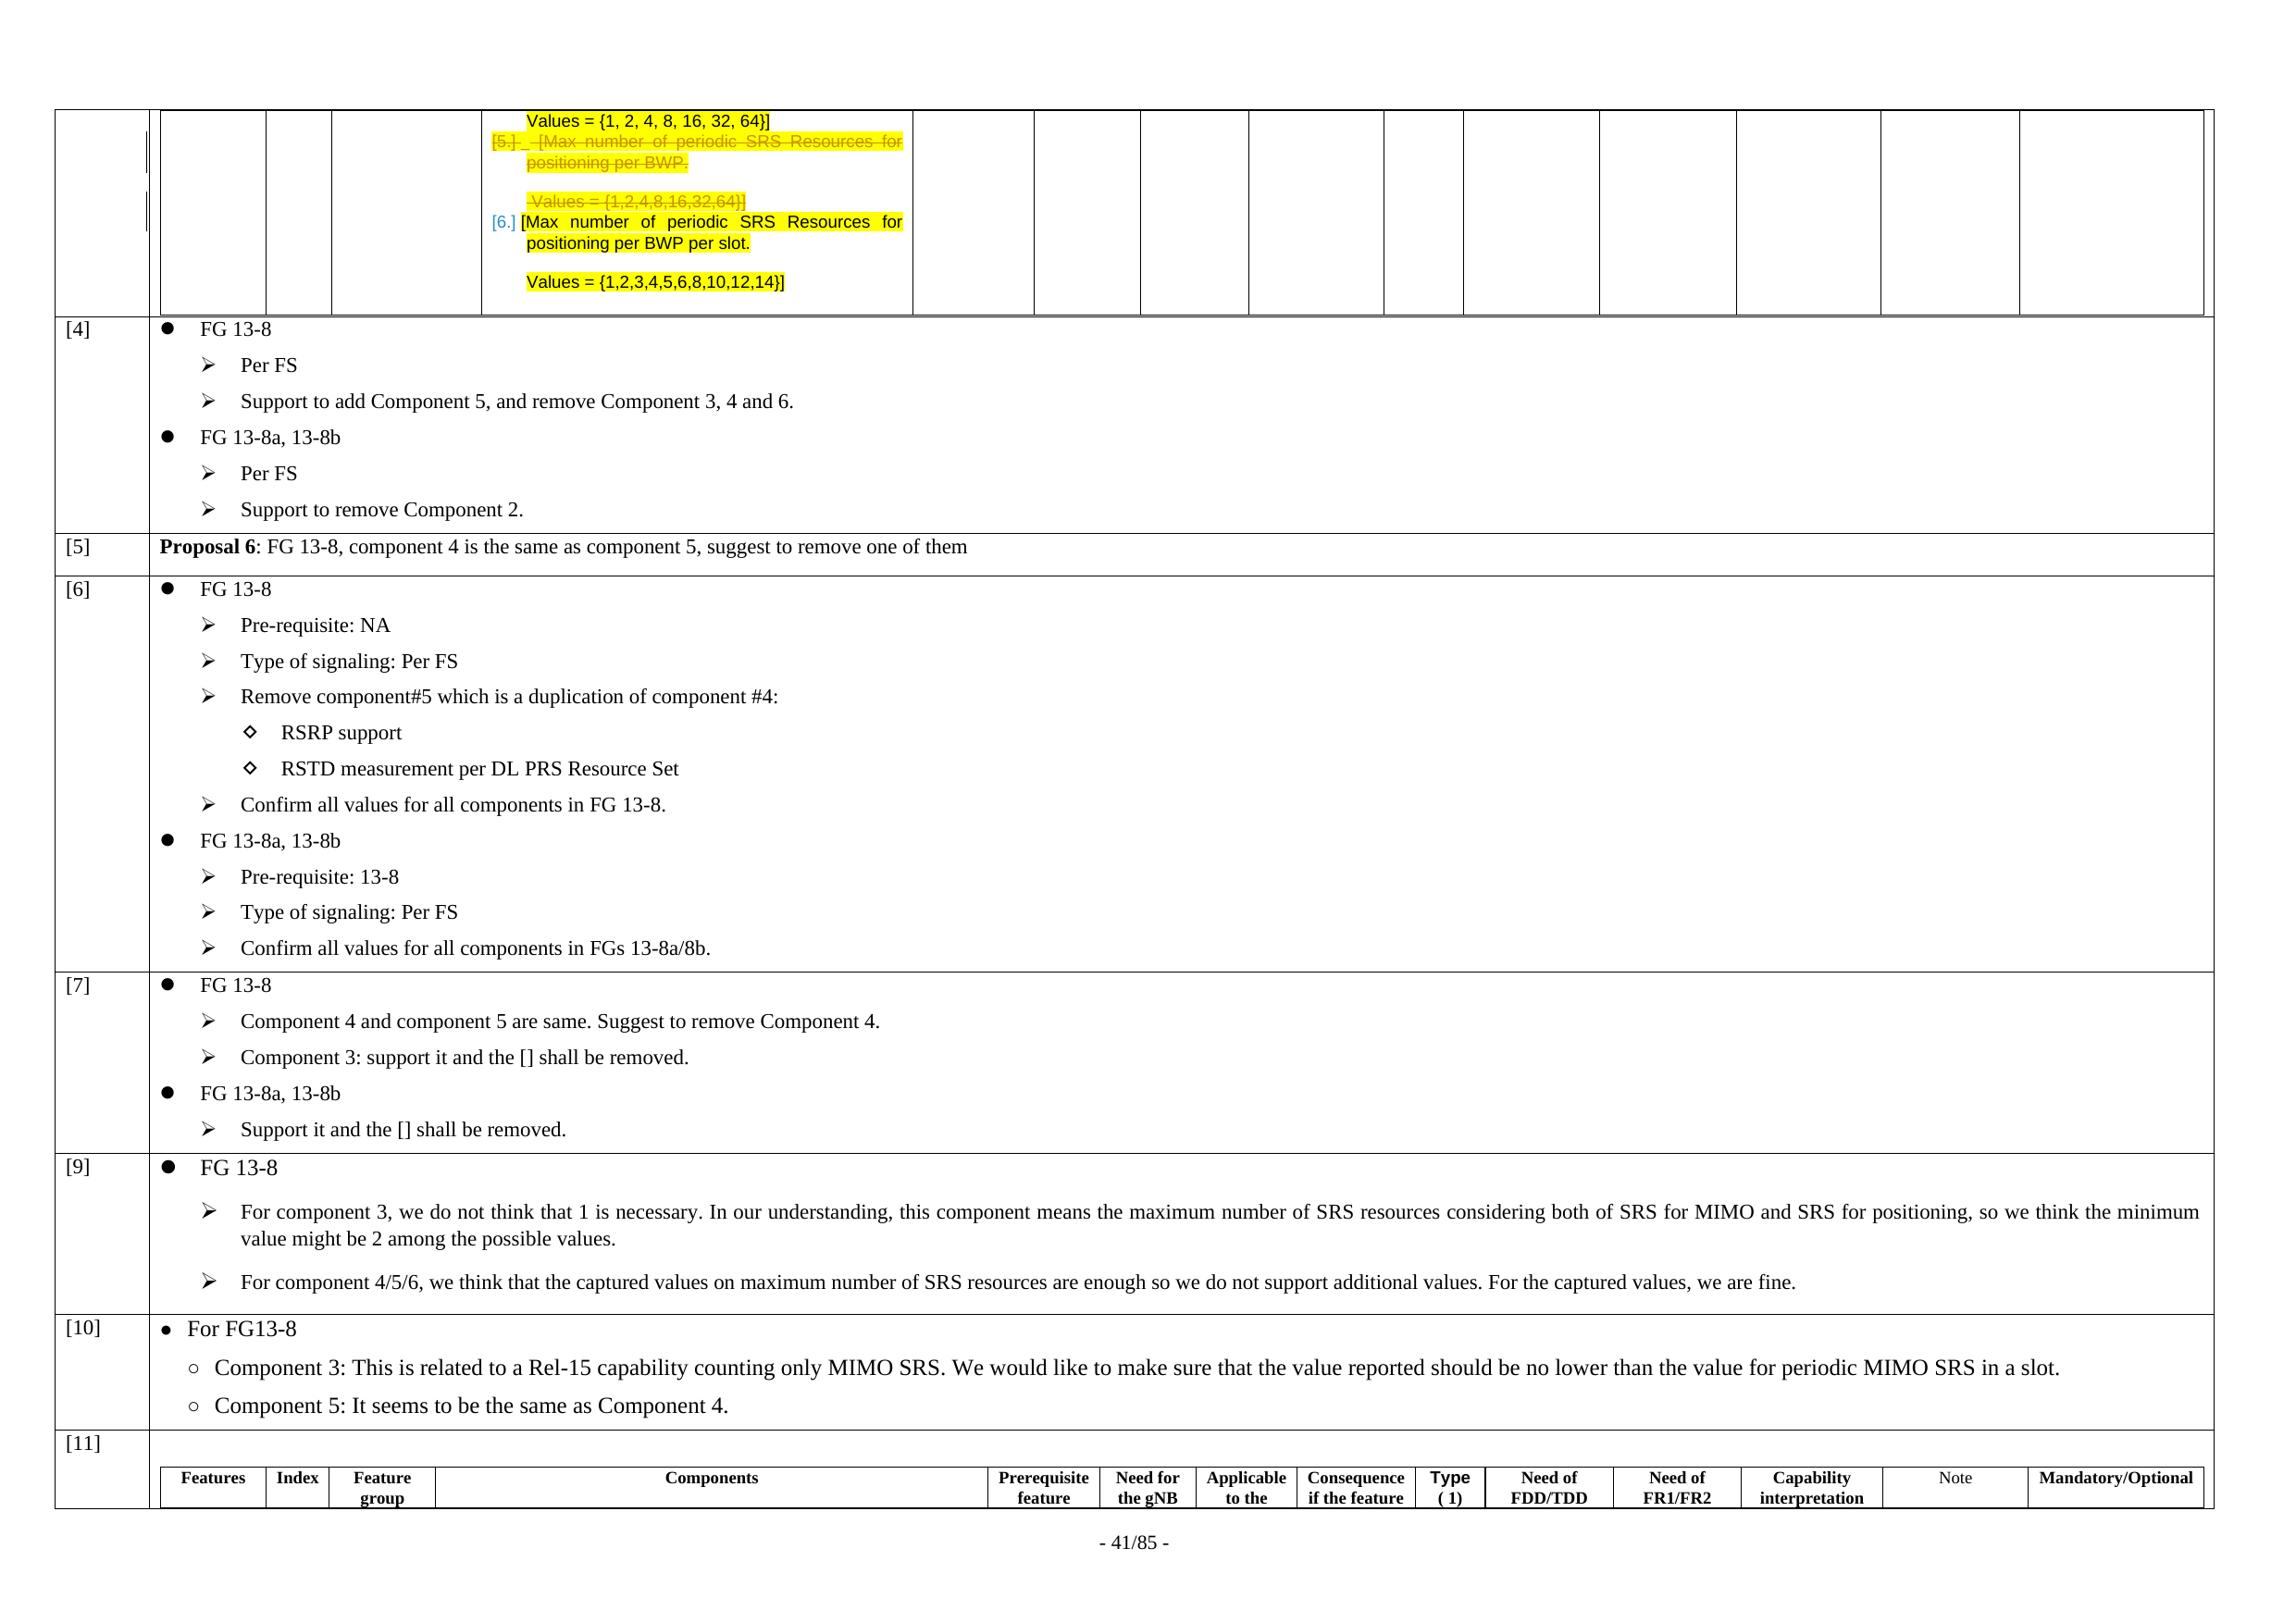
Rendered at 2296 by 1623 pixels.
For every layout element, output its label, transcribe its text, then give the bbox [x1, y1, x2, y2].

table_cell For FG13-8 Component 3: This is related to a Rel-15 capability counting only MIMO SRS. We would like to make sure that the value reported should be no lower than the value for periodic MIMO SRS in a slot. Component 5: It seems to be the same as Component 4. [150, 1315, 2214, 1430]
table_cell FG 13-8 Pre-requisite: NA Type of signaling: Per FS Remove component#5 which is a duplication of component #4: RSRP support RSTD measurement per DL PRS Resource Set Confirm all values for all components in FG 13-8. FG 13-8a, 13-8b Pre-requisite: 13-8 Type of signaling: Per FS Confirm all values for all components in FGs 13-8a/8b. [150, 576, 2214, 972]
table_cell FG 13-8 For component 3, we do not think that 1 is necessary. In our understanding, this component means the maximum number of SRS resources considering both of SRS for MIMO and SRS for positioning, so we think the minimum value might be 2 among the possible values. For component 4/5/6, we think that the captured values on maximum number of SRS resources are enough so we do not support additional values. For the captured values, we are fine. [150, 1154, 2214, 1314]
table_cell Proposal 6: FG 13-8, component 4 is the same as component 5, suggest to remove one of them [150, 534, 2214, 576]
table_cell [7] [56, 973, 149, 1153]
table_cell FG 13-8 Component 4 and component 5 are same. Suggest to remove Component 4. Component 3: support it and the [] shall be removed. FG 13-8a, 13-8b Support it and the [] shall be removed. [150, 973, 2214, 1153]
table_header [150, 110, 2214, 316]
table_cell [5] [56, 534, 149, 576]
table_cell [150, 1431, 2214, 1508]
table_cell [10] [56, 1315, 149, 1430]
table_cell FG 13-8 Per FS Support to add Component 5, and remove Component 3, 4 and 6. FG 13-8a, 13-8b Per FS Support to remove Component 2. [150, 317, 2214, 533]
table_cell [11] [56, 1431, 149, 1508]
table_cell [9] [56, 1154, 149, 1314]
table_cell [6] [56, 576, 149, 972]
table_cell [4] [56, 317, 149, 533]
table_header [3] [56, 110, 149, 316]
